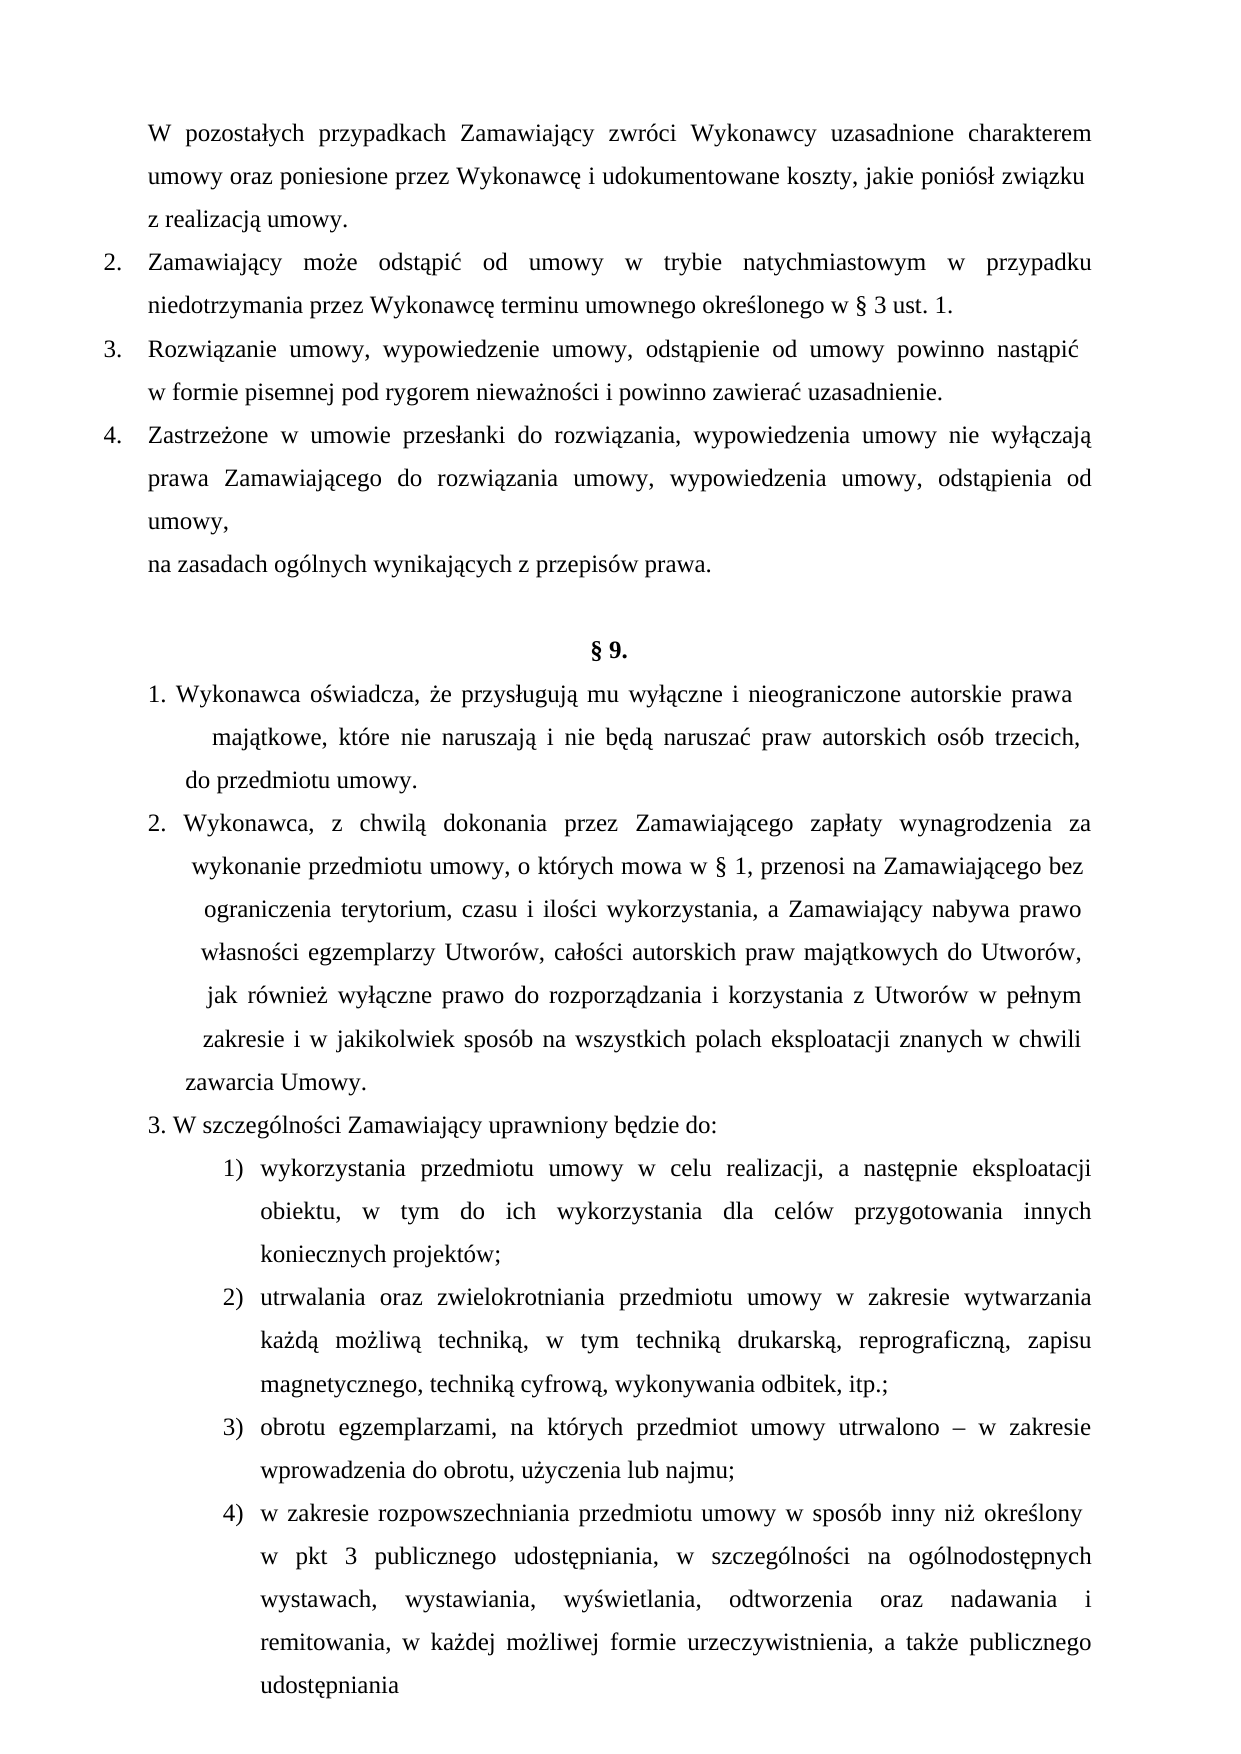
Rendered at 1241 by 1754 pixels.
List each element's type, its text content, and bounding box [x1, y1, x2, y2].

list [223, 1498, 1092, 1699]
list Zamawiający może odstąpić od umowy w trybie natychmiastowym w przypadku niedotrzymania przez Wykonawcę terminu umownego określonego w § 3 ust. 1. [103, 247, 1092, 319]
list wykorzystania przedmiotu umowy w celu realizacji, a następnie eksploatacji obiektu, w tym do ich wykorzystania dla celów przygotowania innych koniecznych projektów; [223, 1153, 1092, 1268]
text 2. Wykonawca, z chwilą dokonania przez Zamawiającego zapłaty wynagrodzenia za wykonanie przedmiotu umowy, o których mowa w § 1, przenosi na Zamawiającego bez ograniczenia terytorium, czasu i ilości wykorzystania, a Zamawiający nabywa prawo własności egzemplarzy Utworów, całości autorskich praw majątkowych do Utworów, jak również wyłączne prawo do rozporządzania i korzystania z Utworów w pełnym zakresie i w jakikolwiek sposób na wszystkich polach eksploatacji znanych w chwili zawarcia Umowy. [148, 808, 1092, 1096]
list utrwalania oraz zwielokrotniania przedmiotu umowy w zakresie wytwarzania każdą możliwą techniką, w tym techniką drukarską, reprograficzną, zapisu magnetycznego, techniką cyfrową, wykonywania odbitek, itp.; [223, 1282, 1092, 1397]
list Rozwiązanie umowy, wypowiedzenie umowy, odstąpienie od umowy powinno nastąpić w formie pisemnej pod rygorem nieważności i powinno zawierać uzasadnienie. [103, 334, 1092, 406]
text 1. Wykonawca oświadcza, że przysługują mu wyłączne i nieograniczone autorskie prawa majątkowe, które nie naruszają i nie będą naruszać praw autorskich osób trzecich, do przedmiotu umowy. [148, 679, 1092, 794]
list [103, 118, 1092, 233]
text 3. W szczególności Zamawiający uprawniony będzie do: [148, 1110, 1092, 1139]
list Zastrzeżone w umowie przesłanki do rozwiązania, wypowiedzenia umowy nie wyłączają prawa Zamawiającego do rozwiązania umowy, wypowiedzenia umowy, odstąpienia od umowy, na zasadach ogólnych wynikających z przepisów prawa. [103, 420, 1092, 578]
list obrotu egzemplarzami, na których przedmiot umowy utrwalono – w zakresie wprowadzenia do obrotu, użyczenia lub najmu; [223, 1412, 1092, 1484]
list § 9. [518, 636, 1092, 664]
